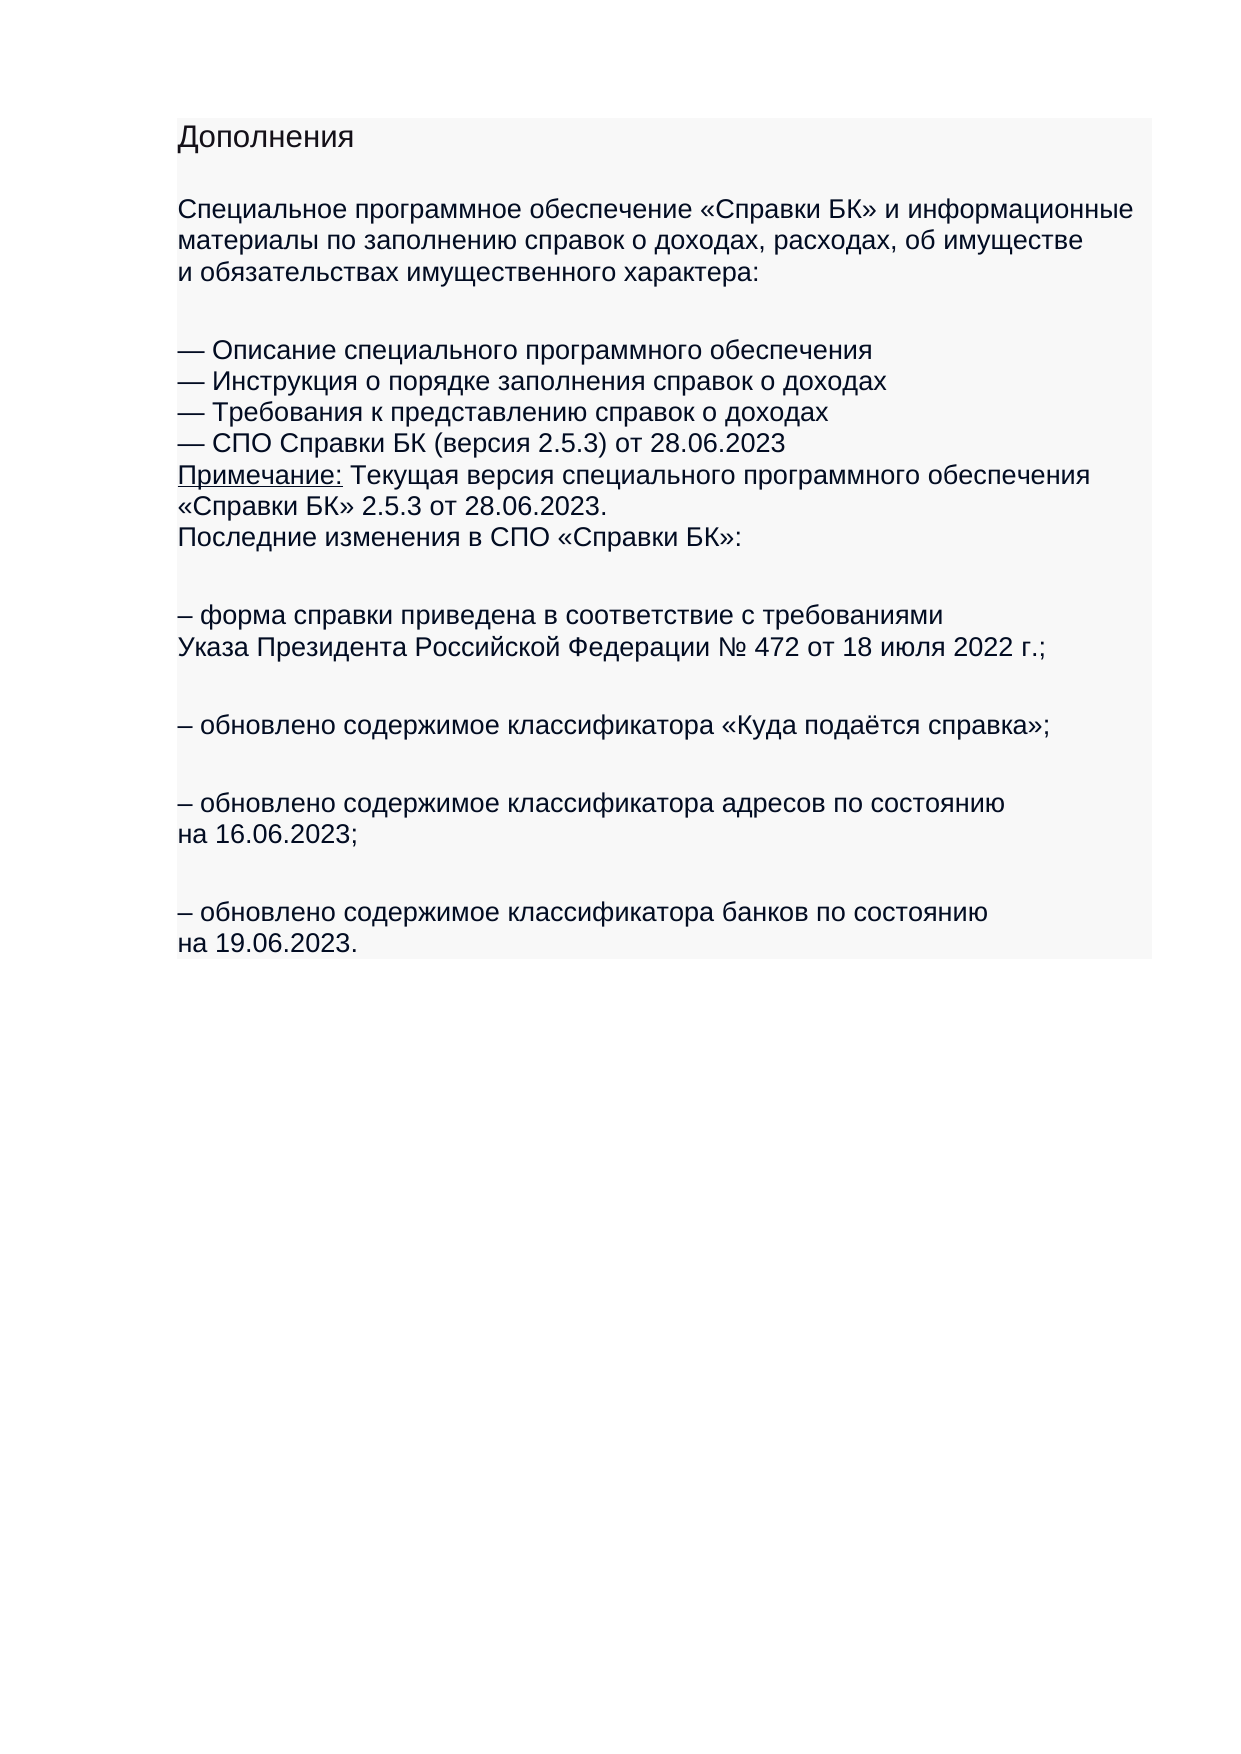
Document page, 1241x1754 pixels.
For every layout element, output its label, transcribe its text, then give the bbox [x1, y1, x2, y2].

text — Инструкция о порядке заполнения справок о доходах [177, 365, 1152, 396]
text – обновлено содержимое классификатора адресов по состоянию на 16.06.2023; [177, 787, 1152, 849]
text – обновлено содержимое классификатора банков по состоянию на 19.06.2023. [177, 896, 1152, 959]
text Дополнения [177, 118, 1152, 154]
text – форма справки приведена в соответствие с требованиями Указа Президента Российской Федерации № 472 от 18 июля 2022 г.; [177, 599, 1152, 662]
text Последние изменения в СПО «Справки БК»: [177, 521, 1152, 552]
text – обновлено содержимое классификатора «Куда подаётся справка»; [177, 709, 1152, 740]
text — Описание специального программного обеспечения [177, 334, 1152, 365]
text Примечание: Текущая версия специального программного обеспечения «Справки БК» 2.5.3 от 28.06.2023. [177, 459, 1152, 521]
text — Требования к представлению справок о доходах [177, 396, 1152, 427]
text — СПО Справки БК (версия 2.5.3) от 28.06.2023 [177, 427, 1152, 459]
text Специальное программное обеспечение «Справки БК» и информационные материалы по заполнению справок о доходах, расходах, об имуществе и обязательствах имущественного характера: [177, 193, 1152, 287]
